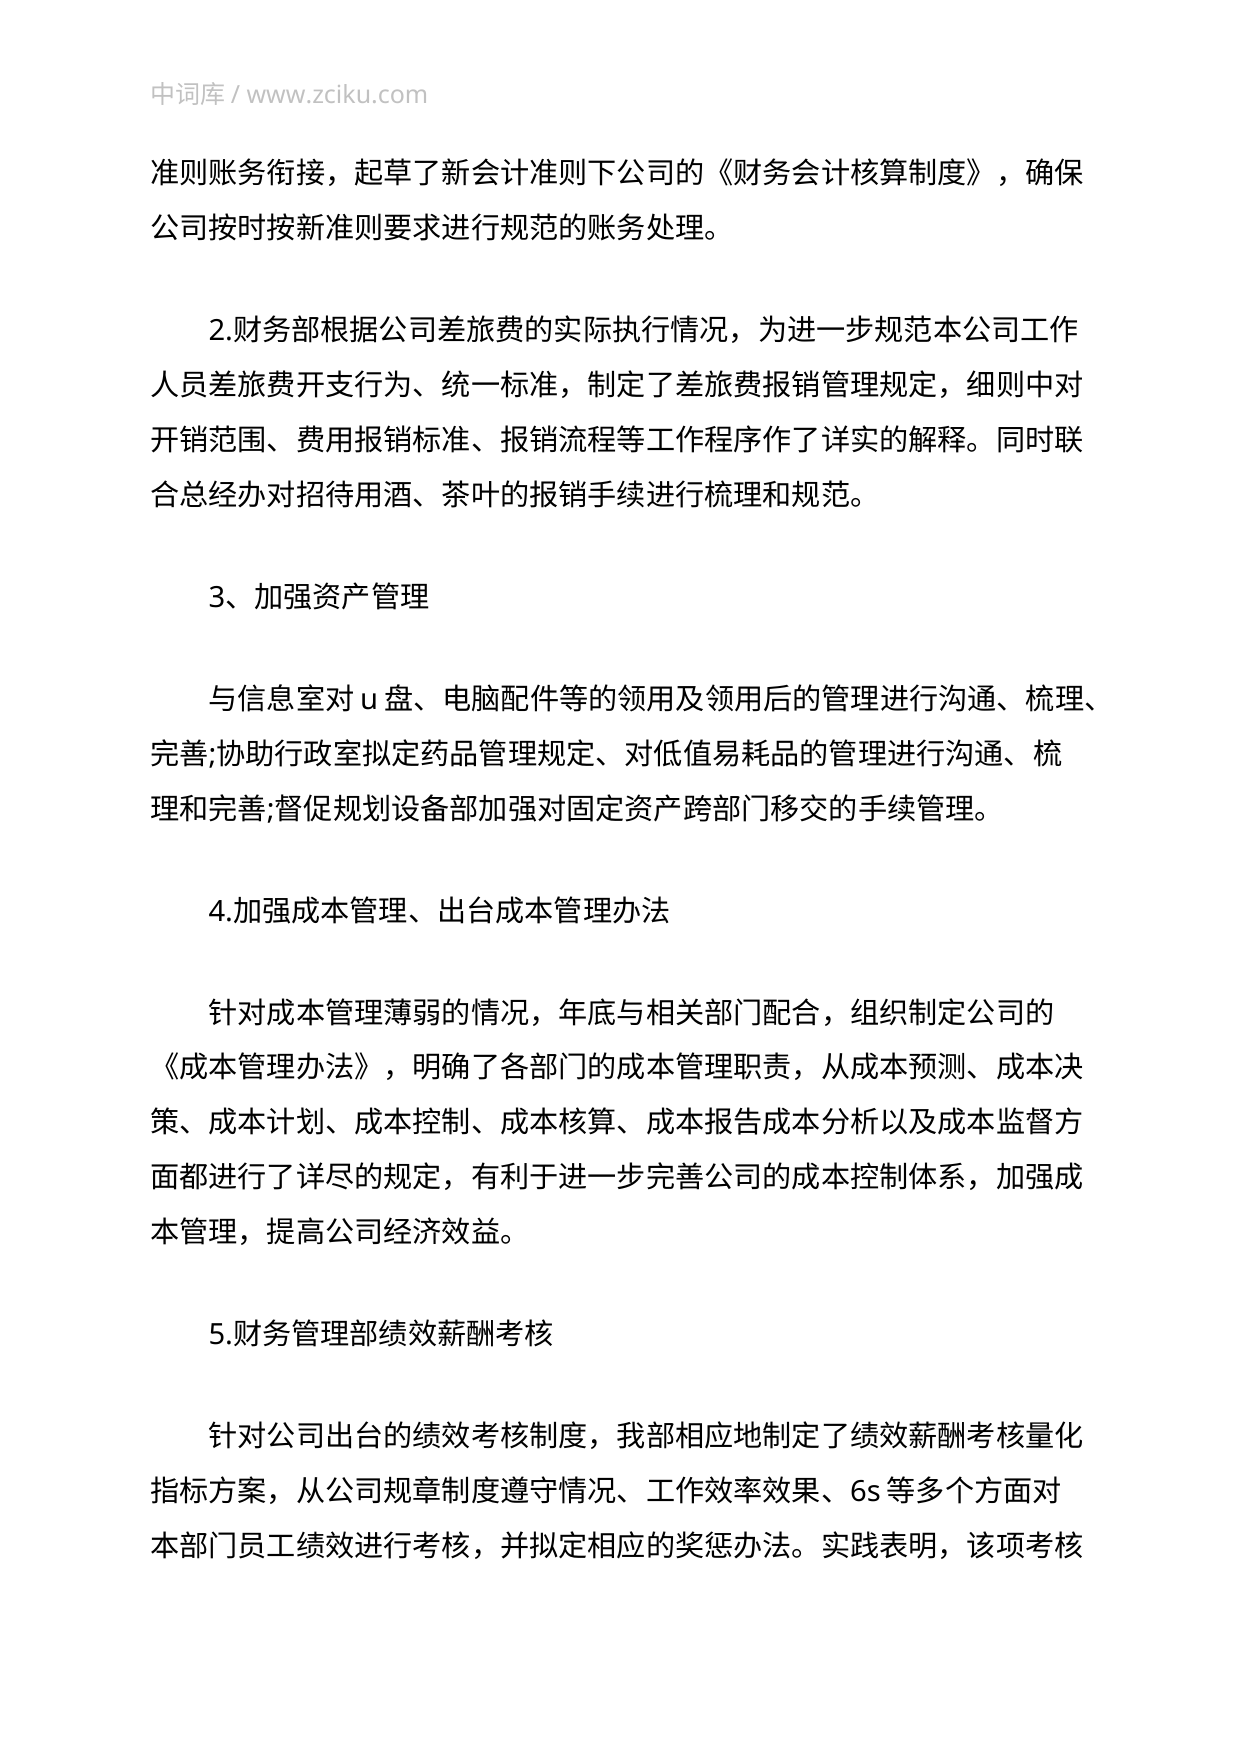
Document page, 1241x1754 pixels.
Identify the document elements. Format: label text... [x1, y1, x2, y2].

text 2.财务部根据公司差旅费的实际执行情况，为进一步规范本公司工作人员差旅费开支行为、统一标准，制定了差旅费报销管理规定，细则中对开销范围、费用报销标准、报销流程等工作程序作了详实的解释。同时联合总经办对招待用酒、茶叶的报销手续进行梳理和规范。 [150, 307, 1090, 514]
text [150, 1412, 1090, 1565]
text 4.加强成本管理、出台成本管理办法 [150, 887, 1090, 929]
text 与信息室对u盘、电脑配件等的领用及领用后的管理进行沟通、梳理、完善;协助行政室拟定药品管理规定、对低值易耗品的管理进行沟通、梳理和完善;督促规划设备部加强对固定资产跨部门移交的手续管理。 [150, 675, 1090, 828]
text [150, 150, 1090, 247]
text 5.财务管理部绩效薪酬考核 [150, 1311, 1090, 1353]
text 3、加强资产管理 [150, 573, 1090, 616]
text 针对成本管理薄弱的情况，年底与相关部门配合，组织制定公司的《成本管理办法》，明确了各部门的成本管理职责，从成本预测、成本决策、成本计划、成本控制、成本核算、成本报告成本分析以及成本监督方面都进行了详尽的规定，有利于进一步完善公司的成本控制体系，加强成本管理，提高公司经济效益。 [150, 989, 1090, 1251]
